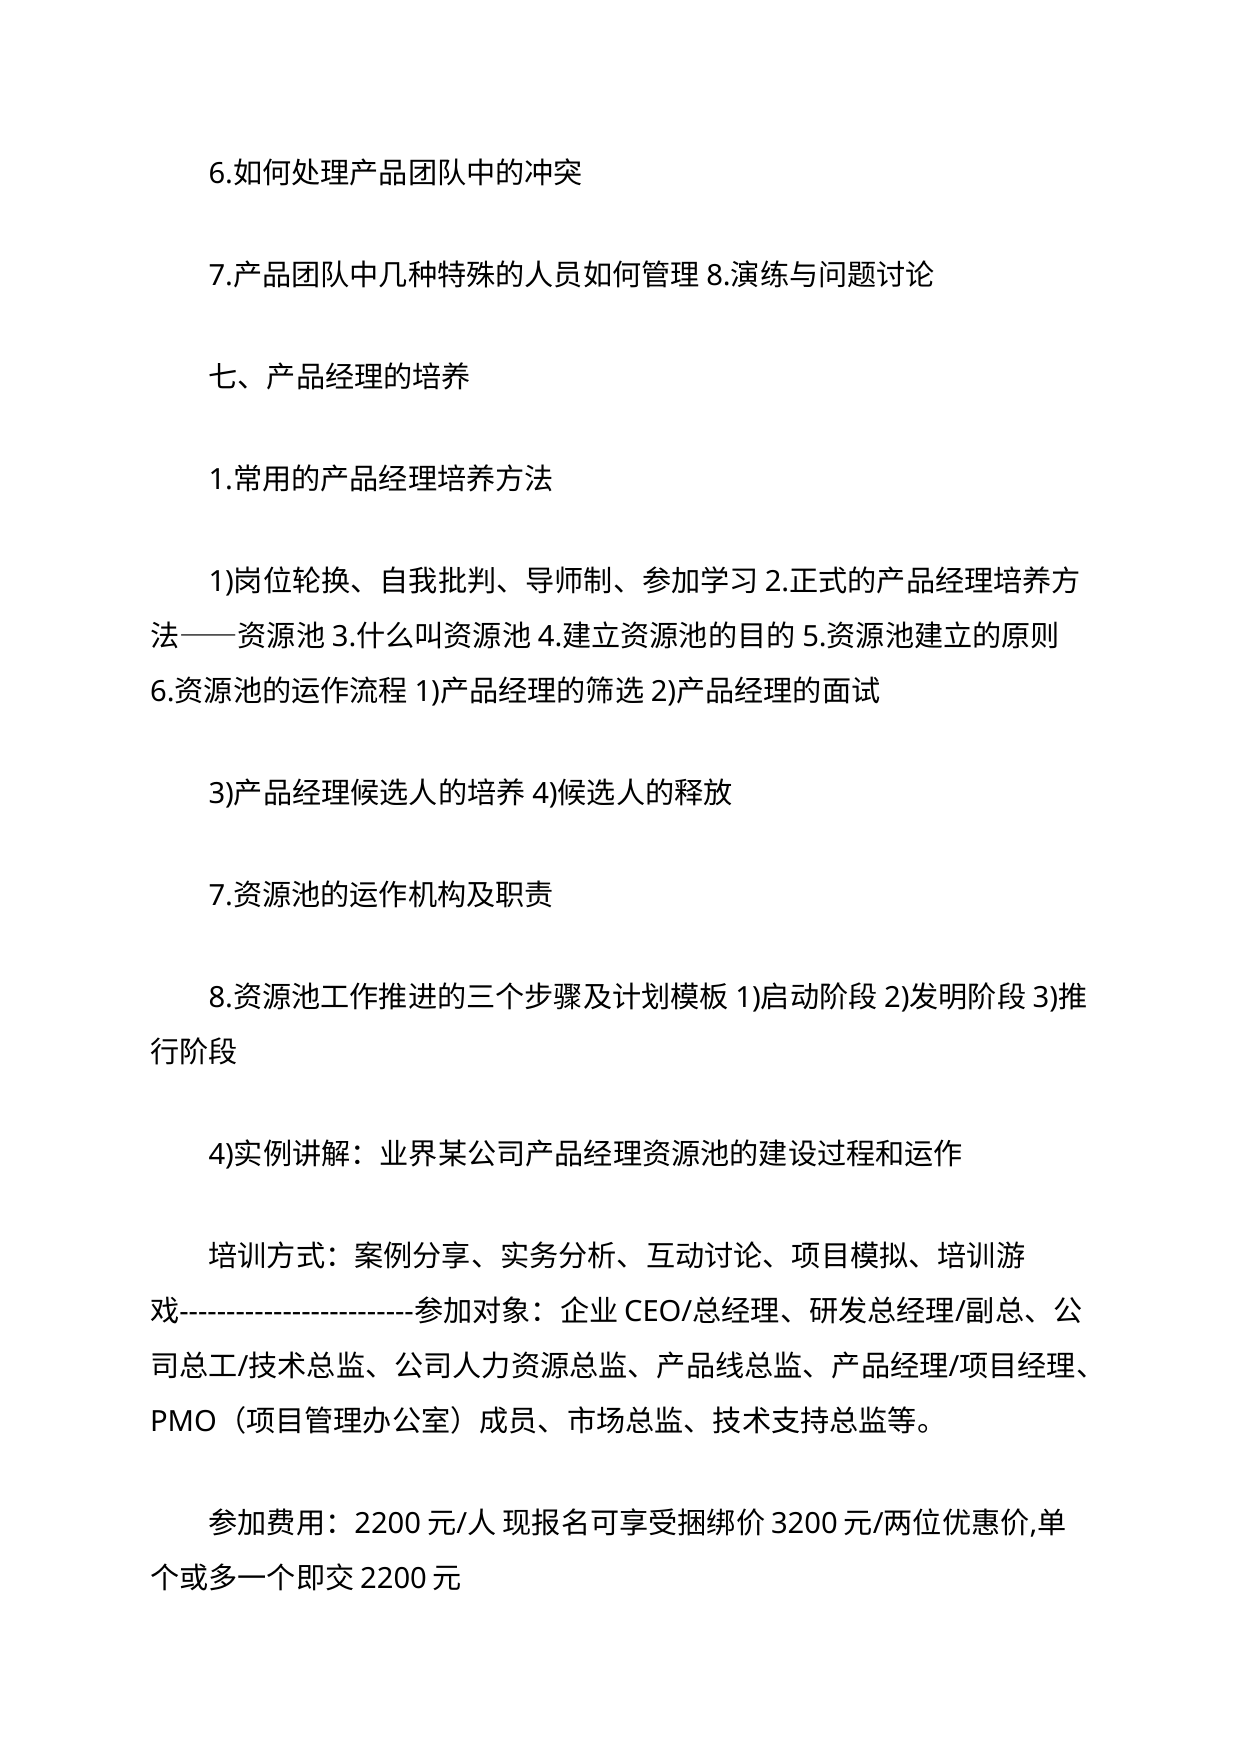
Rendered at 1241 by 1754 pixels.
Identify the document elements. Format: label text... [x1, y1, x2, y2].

text 1)岗位轮换、自我批判、导师制、参加学习2.正式的产品经理培养方法――资源池 3.什么叫资源池 4.建立资源池的目的 5.资源池建立的原则 6.资源池的运作流程 1)产品经理的筛选 2)产品经理的面试 [150, 558, 1090, 710]
text 3)产品经理候选人的培养 4)候选人的释放 [150, 770, 1090, 812]
text 培训方式：案例分享、实务分析、互动讨论、项目模拟、培训游戏-------------------------参加对象：企业CEO/总经理、研发总经理/副总、公司总工/技术总监、公司人力资源总监、产品线总监、产品经理/项目经理、PMO（项目管理办公室）成员、市场总监、技术支持总监等。 [150, 1232, 1090, 1440]
text 七、产品经理的培养 [150, 354, 1090, 396]
text 1.常用的产品经理培养方法 [150, 456, 1090, 498]
text 8.资源池工作推进的三个步骤及计划模板 1)启动阶段 2)发明阶段 3)推行阶段 [150, 974, 1090, 1071]
text 6.如何处理产品团队中的冲突 [150, 150, 1090, 192]
text 4)实例讲解：业界某公司产品经理资源池的建设过程和运作 [150, 1130, 1090, 1173]
text 参加费用：2200元/人 现报名可享受捆绑价3200元/两位优惠价,单个或多一个即交2200元 [150, 1499, 1090, 1597]
text 7.资源池的运作机构及职责 [150, 872, 1090, 914]
text 7.产品团队中几种特殊的人员如何管理 8.演练与问题讨论 [150, 252, 1090, 294]
